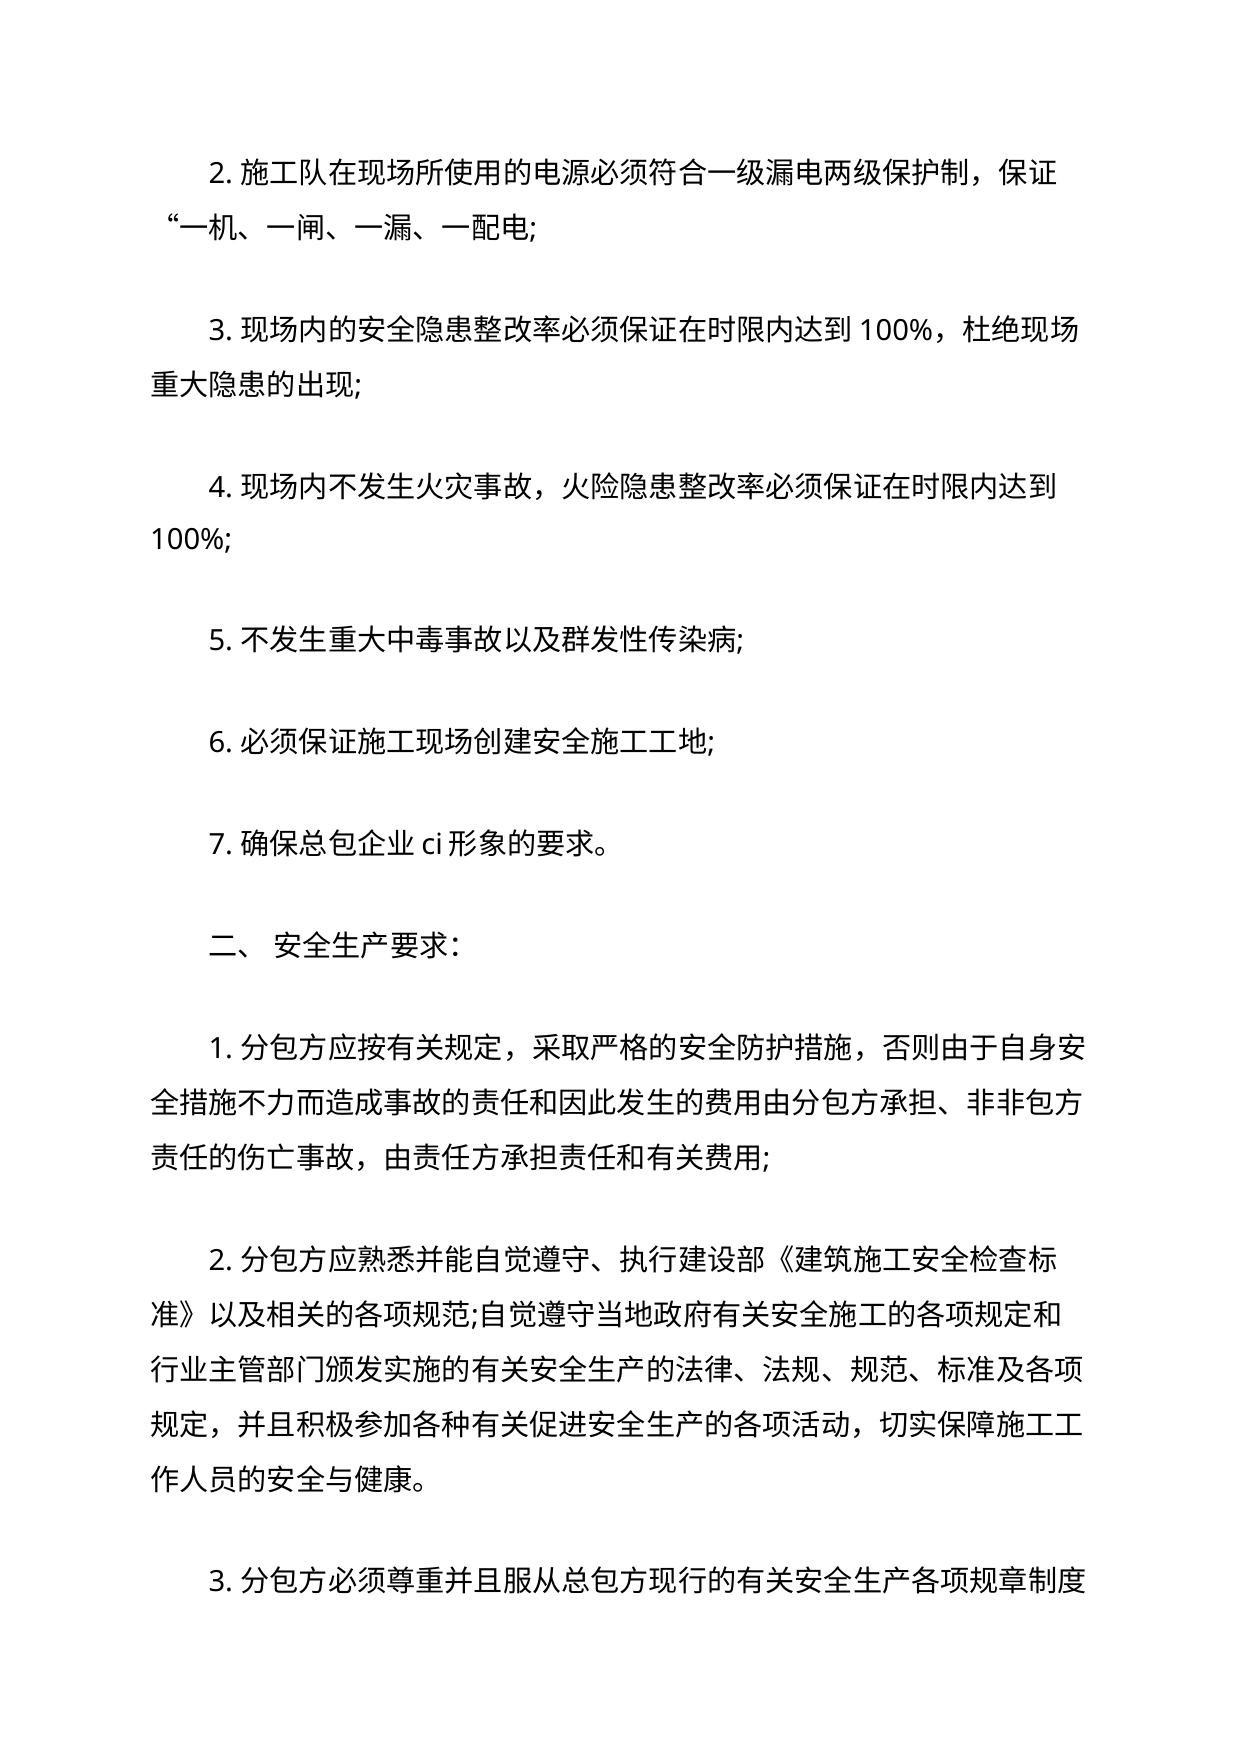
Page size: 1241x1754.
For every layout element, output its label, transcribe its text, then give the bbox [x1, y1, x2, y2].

text 6. 必须保证施工现场创建安全施工工地; [150, 719, 1090, 761]
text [150, 1558, 1090, 1600]
text 7. 确保总包企业ci形象的要求。 [150, 821, 1090, 863]
text 5. 不发生重大中毒事故以及群发性传染病; [150, 617, 1090, 659]
text 3. 现场内的安全隐患整改率必须保证在时限内达到100%，杜绝现场重大隐患的出现; [150, 307, 1090, 404]
text 2. 分包方应熟悉并能自觉遵守、执行建设部《建筑施工安全检查标准》以及相关的各项规范;自觉遵守当地政府有关安全施工的各项规定和行业主管部门颁发实施的有关安全生产的法律、法规、规范、标准及各项规定，并且积极参加各种有关促进安全生产的各项活动，切实保障施工工作人员的安全与健康。 [150, 1236, 1090, 1498]
text 4. 现场内不发生火灾事故，火险隐患整改率必须保证在时限内达到100%; [150, 464, 1090, 558]
text 二、 安全生产要求： [150, 923, 1090, 965]
text 1. 分包方应按有关规定，采取严格的安全防护措施，否则由于自身安全措施不力而造成事故的责任和因此发生的费用由分包方承担、非非包方责任的伤亡事故，由责任方承担责任和有关费用; [150, 1024, 1090, 1177]
text 2. 施工队在现场所使用的电源必须符合一级漏电两级保护制，保证“一机、一闸、一漏、一配电; [150, 150, 1090, 247]
